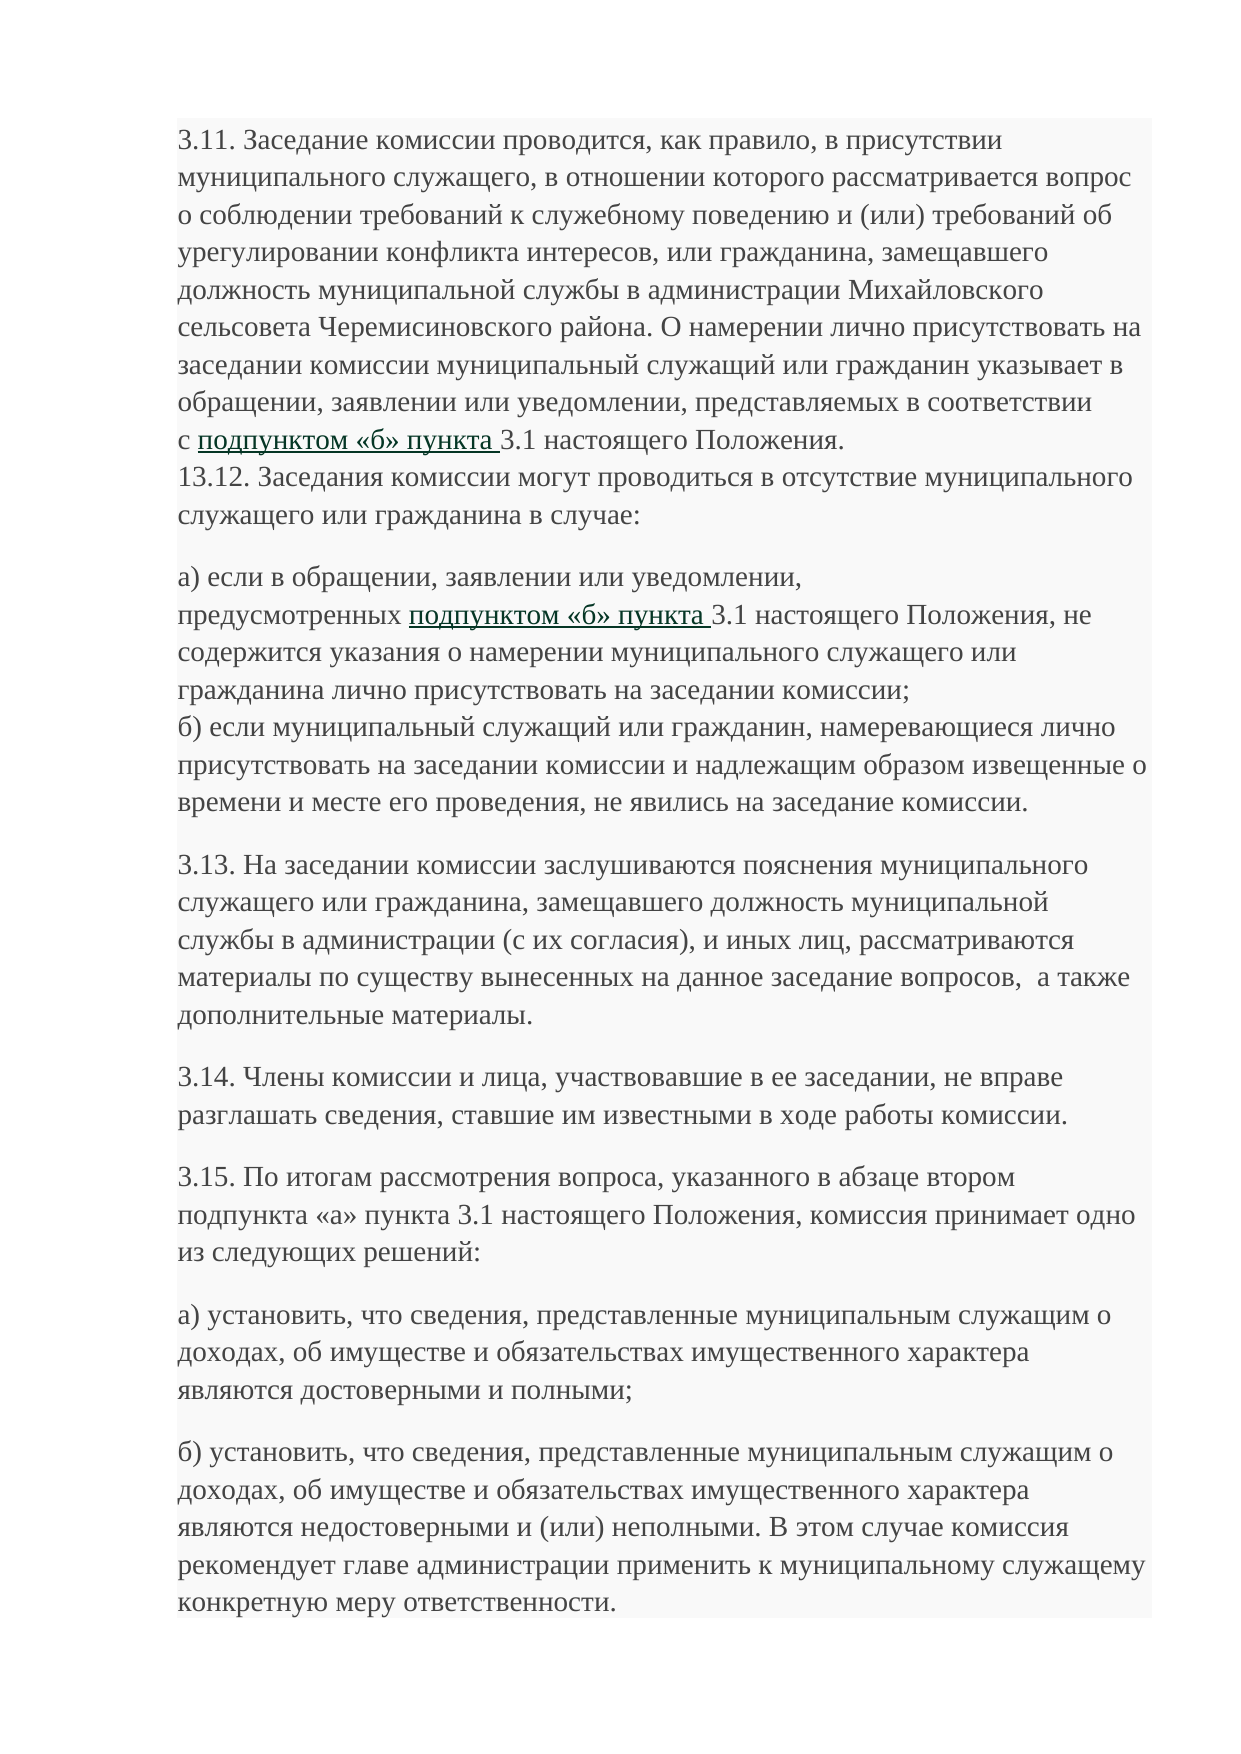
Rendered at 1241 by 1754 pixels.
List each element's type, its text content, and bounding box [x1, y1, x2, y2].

text 3.11. Заседание комиссии проводится, как правило, в присутствии муниципального служащего, в отношении которого рассматривается вопрос о соблюдении требований к служебному поведению и (или) требований об урегулировании конфликта интересов, или гражданина, замещавшего должность муниципальной службы в администрации Михайловского сельсовета Черемисиновского района. О намерении лично присутствовать на заседании комиссии муниципальный служащий или гражданин указывает в обращении, заявлении или уведомлении, представляемых в соответствии с подпунктом «б» пункта 3.1 настоящего Положения. [177, 118, 1152, 456]
text 3.14. Члены комиссии и лица, участвовавшие в ее заседании, не вправе разглашать сведения, ставшие им известными в ходе работы комиссии. [177, 1056, 1152, 1131]
text б) если муниципальный служащий или гражданин, намеревающиеся лично присутствовать на заседании комиссии и надлежащим образом извещенные о времени и месте его проведения, не явились на заседание комиссии. [177, 706, 1152, 818]
text 3.13. На заседании комиссии заслушиваются пояснения муниципального служащего или гражданина, замещавшего должность муниципальной службы в администрации (с их согласия), и иных лиц, рассматриваются материалы по существу вынесенных на данное заседание вопросов, а также дополнительные материалы. [177, 843, 1152, 1031]
text б) установить, что сведения, представленные муниципальным служащим о доходах, об имуществе и обязательствах имущественного характера являются недостоверными и (или) неполными. В этом случае комиссия рекомендует главе администрации применить к муниципальному служащему конкретную меру ответственности. [177, 1431, 1152, 1618]
text 3.15. По итогам рассмотрения вопроса, указанного в абзаце втором подпункта «а» пункта 3.1 настоящего Положения, комиссия принимает одно из следующих решений: [177, 1156, 1152, 1268]
text а) установить, что сведения, представленные муниципальным служащим о доходах, об имуществе и обязательствах имущественного характера являются достоверными и полными; [177, 1293, 1152, 1406]
text 13.12. Заседания комиссии могут проводиться в отсутствие муниципального служащего или гражданина в случае: [177, 456, 1152, 531]
text а) если в обращении, заявлении или уведомлении, предусмотренных подпунктом «б» пункта 3.1 настоящего Положения, не содержится указания о намерении муниципального служащего или гражданина лично присутствовать на заседании комиссии; [177, 556, 1152, 706]
